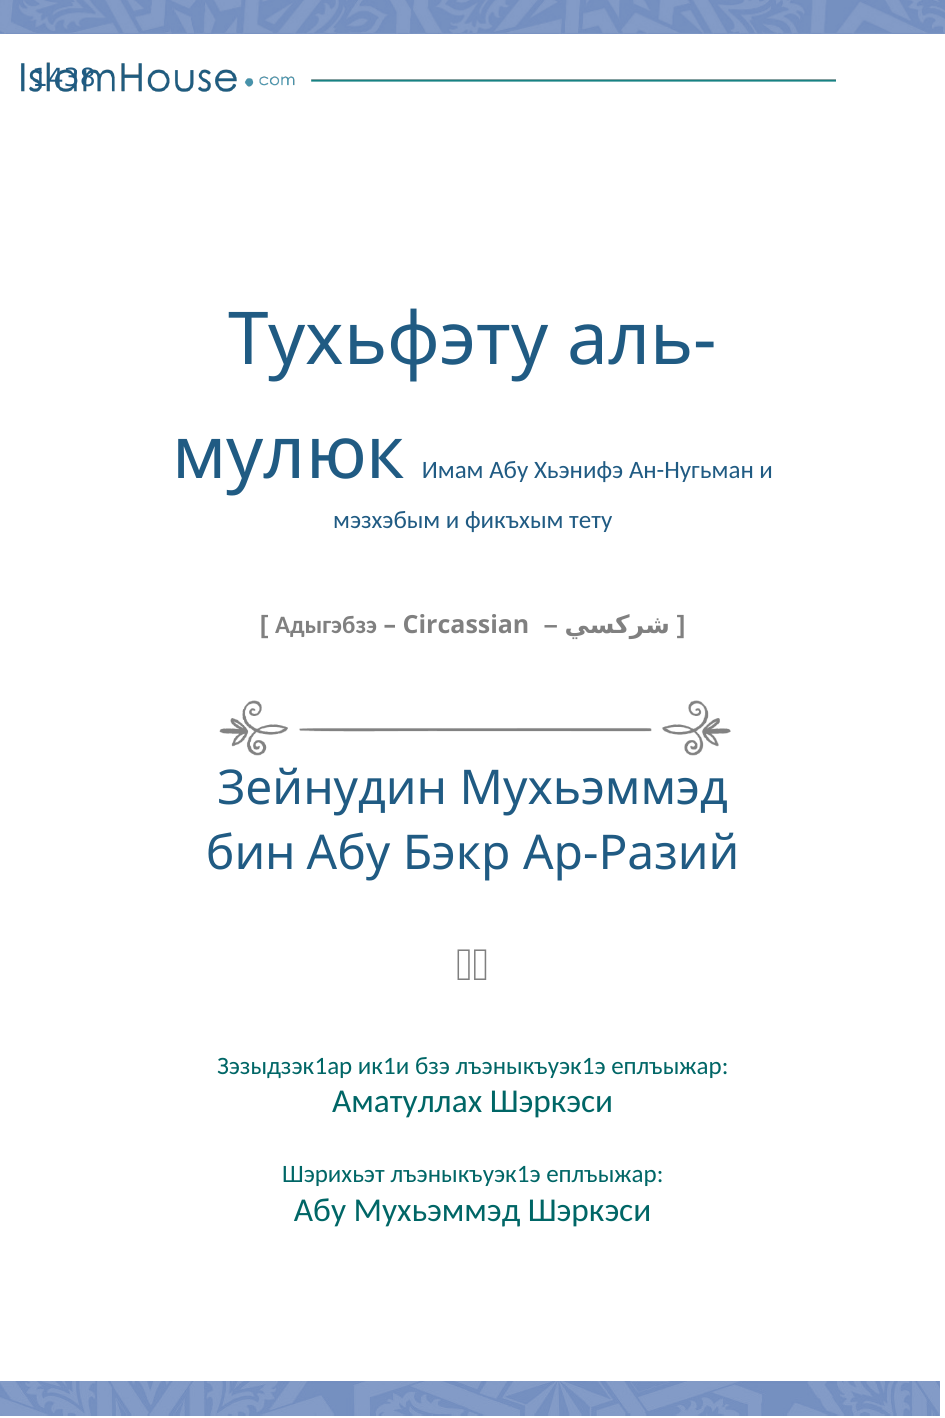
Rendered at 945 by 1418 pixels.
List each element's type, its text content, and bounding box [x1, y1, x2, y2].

text Зейнудин Мухьэммэд [118, 753, 827, 818]
text бин Абу Бэкр Ар-Разий [118, 818, 827, 884]
text Аматуллах Шэркэси [118, 1080, 827, 1121]
text Тухьфэту аль-мулюк Имам Абу Хьэнифэ Ан-Нугьман и мэзхэбым и фикъхым тету [118, 286, 827, 535]
text Абу Мухьэммэд Шэркэси [118, 1188, 827, 1229]
text Зэзыдзэк1ар ик1и бзэ лъэныкъуэк1э еплъыжар: [118, 1050, 827, 1080]
picture [11, 57, 846, 99]
text [ شركسي – Адыгэбзэ – Circassian ] [118, 606, 827, 640]
text Шэрихьэт лъэныкъуэк1э еплъыжар: [118, 1158, 827, 1188]
